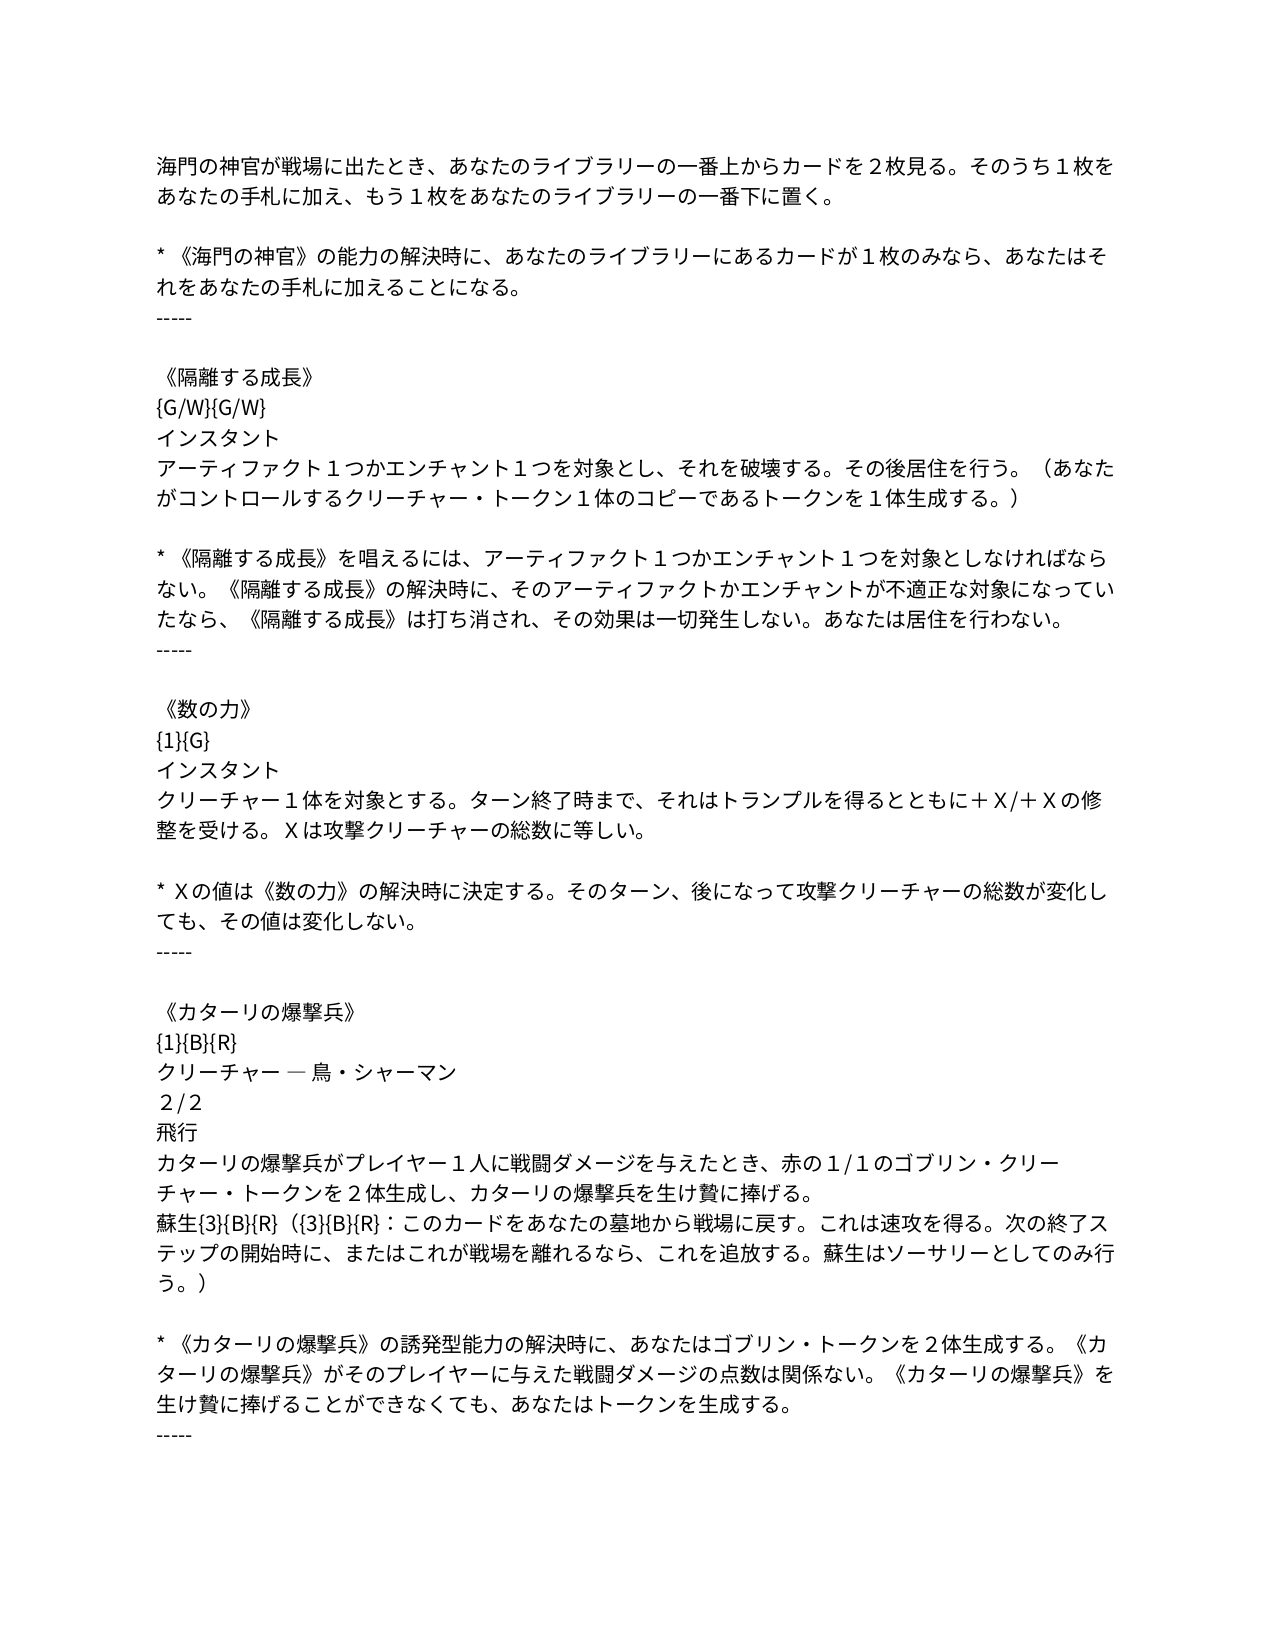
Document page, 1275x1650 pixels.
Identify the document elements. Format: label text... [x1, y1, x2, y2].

text {G/W}{G/W} [156, 392, 1118, 422]
text * 《カターリの爆撃兵》の誘発型能力の解決時に、あなたはゴブリン・トークンを２体生成する。《カターリの爆撃兵》がそのプレイヤーに与えた戦闘ダメージの点数は関係ない。《カターリの爆撃兵》を生け贄に捧げることができなくても、あなたはトークンを生成する。 [156, 1328, 1118, 1419]
text アーティファクト１つかエンチャント１つを対象とし、それを破壊する。その後居住を行う。（あなたがコントロールするクリーチャー・トークン１体のコピーであるトークンを１体生成する。） [156, 452, 1118, 512]
text * 《隔離する成長》を唱えるには、アーティファクト１つかエンチャント１つを対象としなければならない。《隔離する成長》の解決時に、そのアーティファクトかエンチャントが不適正な対象になっていたなら、《隔離する成長》は打ち消され、その効果は一切発生しない。あなたは居住を行わない。 [156, 543, 1118, 633]
text ２/２ [156, 1086, 1118, 1117]
text ----- [156, 1419, 1118, 1449]
text 蘇生{3}{B}{R}（{3}{B}{R}：このカードをあなたの墓地から戦場に戻す。これは速攻を得る。次の終了ステップの開始時に、またはこれが戦場を離れるなら、これを追放する。蘇生はソーサリーとしてのみ行う。） [156, 1207, 1118, 1298]
text 飛行 [156, 1117, 1118, 1147]
text * Ｘの値は《数の力》の解決時に決定する。そのターン、後になって攻撃クリーチャーの総数が変化しても、その値は変化しない。 [156, 875, 1118, 935]
text クリーチャー１体を対象とする。ターン終了時まで、それはトランプルを得るとともに＋Ｘ/＋Ｘの修整を受ける。Ｘは攻撃クリーチャーの総数に等しい。 [156, 784, 1118, 845]
text インスタント [156, 422, 1118, 452]
text クリーチャー ― 鳥・シャーマン [156, 1056, 1118, 1086]
text * 《海門の神官》の能力の解決時に、あなたのライブラリーにあるカードが１枚のみなら、あなたはそれをあなたの手札に加えることになる。 [156, 241, 1118, 301]
text カターリの爆撃兵がプレイヤー１人に戦闘ダメージを与えたとき、赤の１/１のゴブリン・クリーチャー・トークンを２体生成し、カターリの爆撃兵を生け贄に捧げる。 [156, 1147, 1118, 1207]
text ----- [156, 633, 1118, 663]
text インスタント [156, 754, 1118, 784]
text 《カターリの爆撃兵》 [156, 996, 1118, 1026]
text 《数の力》 [156, 694, 1118, 724]
text {1}{G} [156, 724, 1118, 754]
text 海門の神官が戦場に出たとき、あなたのライブラリーの一番上からカードを２枚見る。そのうち１枚をあなたの手札に加え、もう１枚をあなたのライブラリーの一番下に置く。 [156, 150, 1118, 210]
text {1}{B}{R} [156, 1026, 1118, 1056]
text 《隔離する成長》 [156, 361, 1118, 392]
text ----- [156, 935, 1118, 966]
text ----- [156, 301, 1118, 331]
